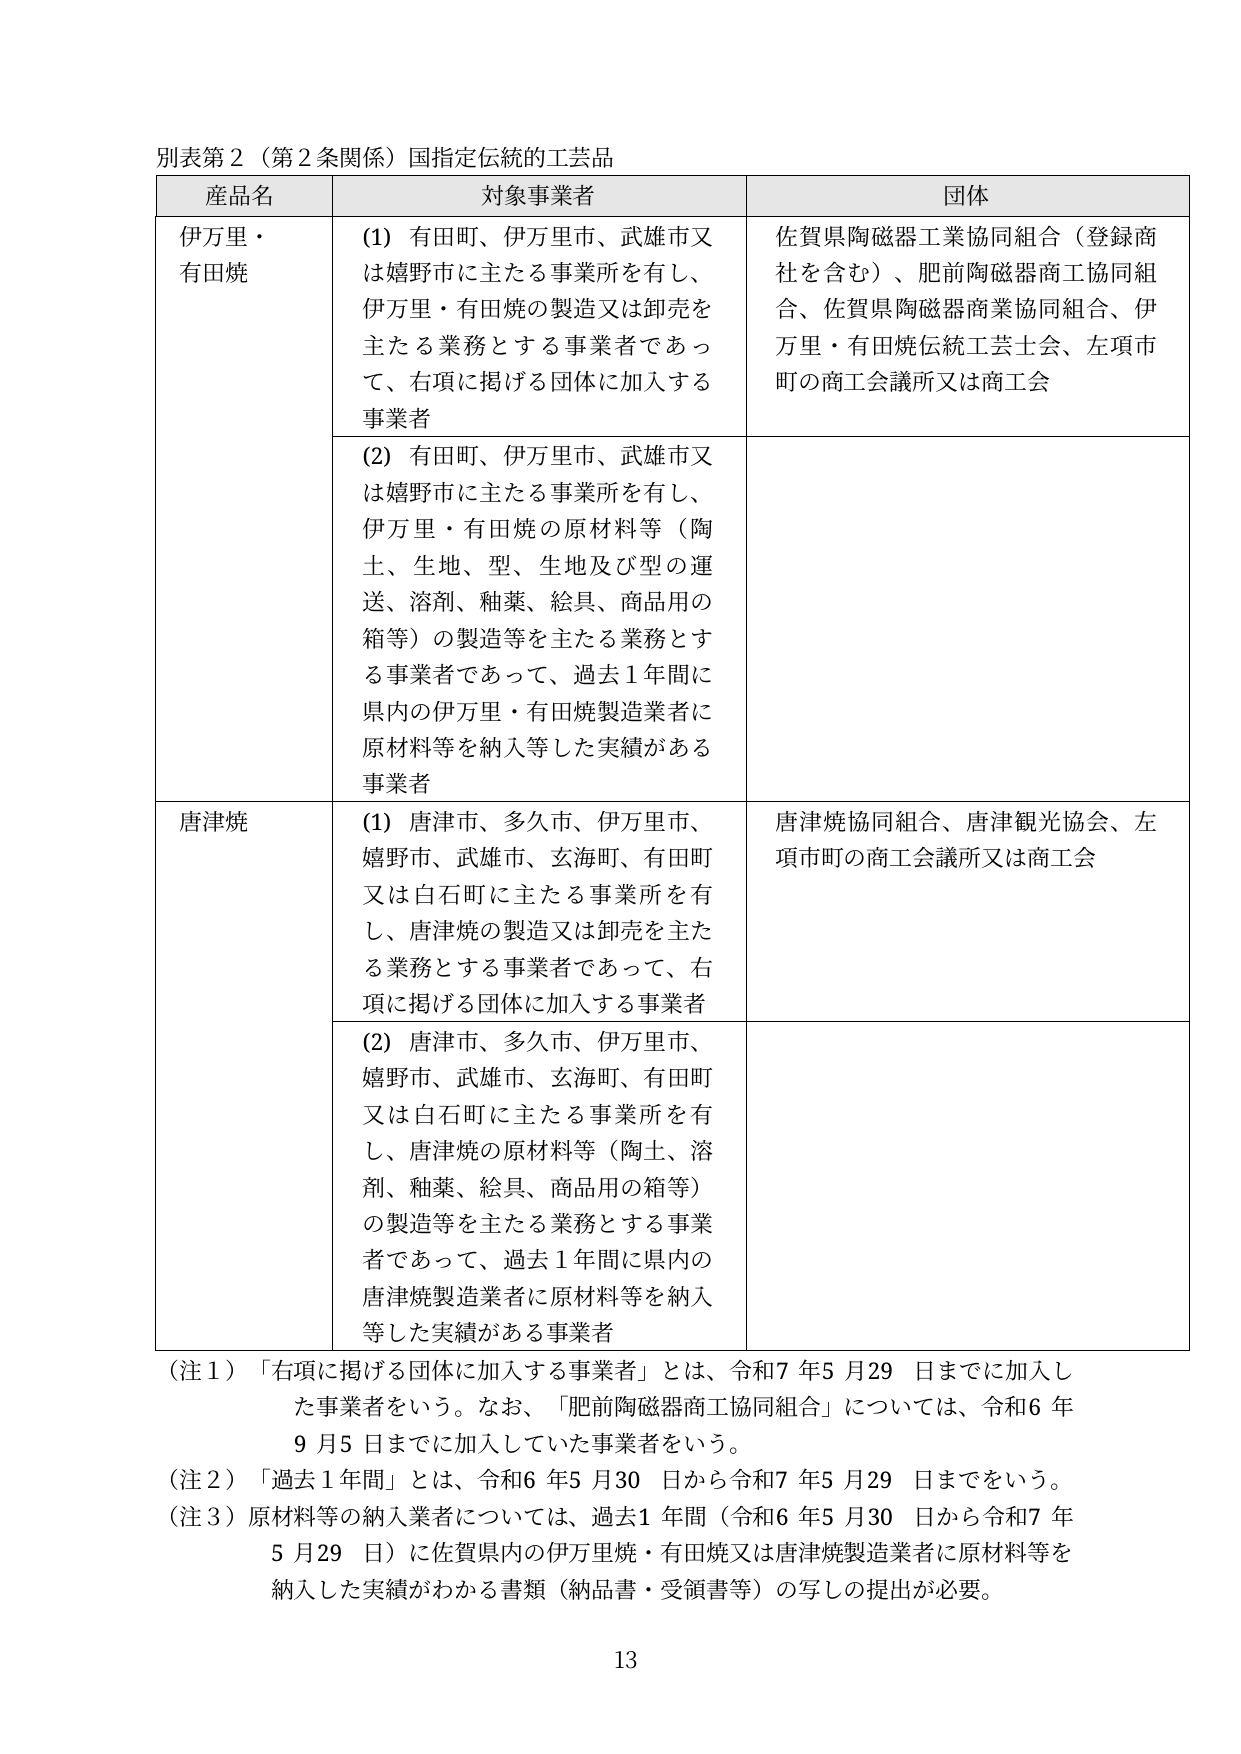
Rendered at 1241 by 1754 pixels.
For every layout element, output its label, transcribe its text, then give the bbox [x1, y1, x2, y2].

table_header 産品名 [157, 176, 332, 216]
table_cell 佐賀県陶磁器工業協同組合（登録商社を含む）、肥前陶磁器商工協同組合、佐賀県陶磁器商業協同組合、伊万里・有田焼伝統工芸士会、左項市町の商工会議所又は商工会 [747, 217, 1189, 436]
table_cell 伊万里・ 有田焼 [156, 217, 332, 801]
table_cell [747, 1022, 1189, 1350]
table_header 団体 [747, 176, 1189, 216]
table_cell (2) 唐津市、多久市、伊万里市、嬉野市、武雄市、玄海町、有田町又は白石町に主たる事業所を有し、唐津焼の原材料等（陶土、溶剤、釉薬、絵具、商品用の箱等）の製造等を主たる業務とする事業者であって、過去１年間に県内の唐津焼製造業者に原材料等を納入等した実績がある事業者 [333, 1022, 746, 1350]
table_header 対象事業者 [333, 176, 746, 216]
table_cell 唐津焼協同組合、唐津観光協会、左項市町の商工会議所又は商工会 [747, 802, 1189, 1021]
table_cell [747, 437, 1189, 801]
text 別表第２（第２条関係）国指定伝統的工芸品 [156, 139, 1074, 175]
table_cell (2) 有田町、伊万里市、武雄市又は嬉野市に主たる事業所を有し、伊万里・有田焼の原材料等（陶土、生地、型、生地及び型の運送、溶剤、釉薬、絵具、商品用の箱等）の製造等を主たる業務とする事業者であって、過去１年間に県内の伊万里・有田焼製造業者に原材料等を納入等した実績がある事業者 [333, 437, 746, 801]
table_cell 唐津焼 [156, 802, 332, 1350]
text （注１）「右項に掲げる団体に加入する事業者」とは、令和7年5月29日までに加入した事業者をいう。なお、「肥前陶磁器商工協同組合」については、令和6年9月5日までに加入していた事業者をいう。 [156, 1351, 1074, 1461]
text （注２）「過去１年間」とは、令和6年5月30日から令和7年5月29日までをいう。 [156, 1461, 1074, 1497]
text （注３）原材料等の納入業者については、過去1年間（令和6年5月30日から令和7年5月29日）に佐賀県内の伊万里焼・有田焼又は唐津焼製造業者に原材料等を納入した実績がわかる書類（納品書・受領書等）の写しの提出が必要。 [156, 1497, 1074, 1606]
table_cell (1) 有田町、伊万里市、武雄市又は嬉野市に主たる事業所を有し、伊万里・有田焼の製造又は卸売を主たる業務とする事業者であって、右項に掲げる団体に加入する事業者 [333, 217, 746, 436]
table_cell (1) 唐津市、多久市、伊万里市、嬉野市、武雄市、玄海町、有田町又は白石町に主たる事業所を有し、唐津焼の製造又は卸売を主たる業務とする事業者であって、右項に掲げる団体に加入する事業者 [333, 802, 746, 1021]
